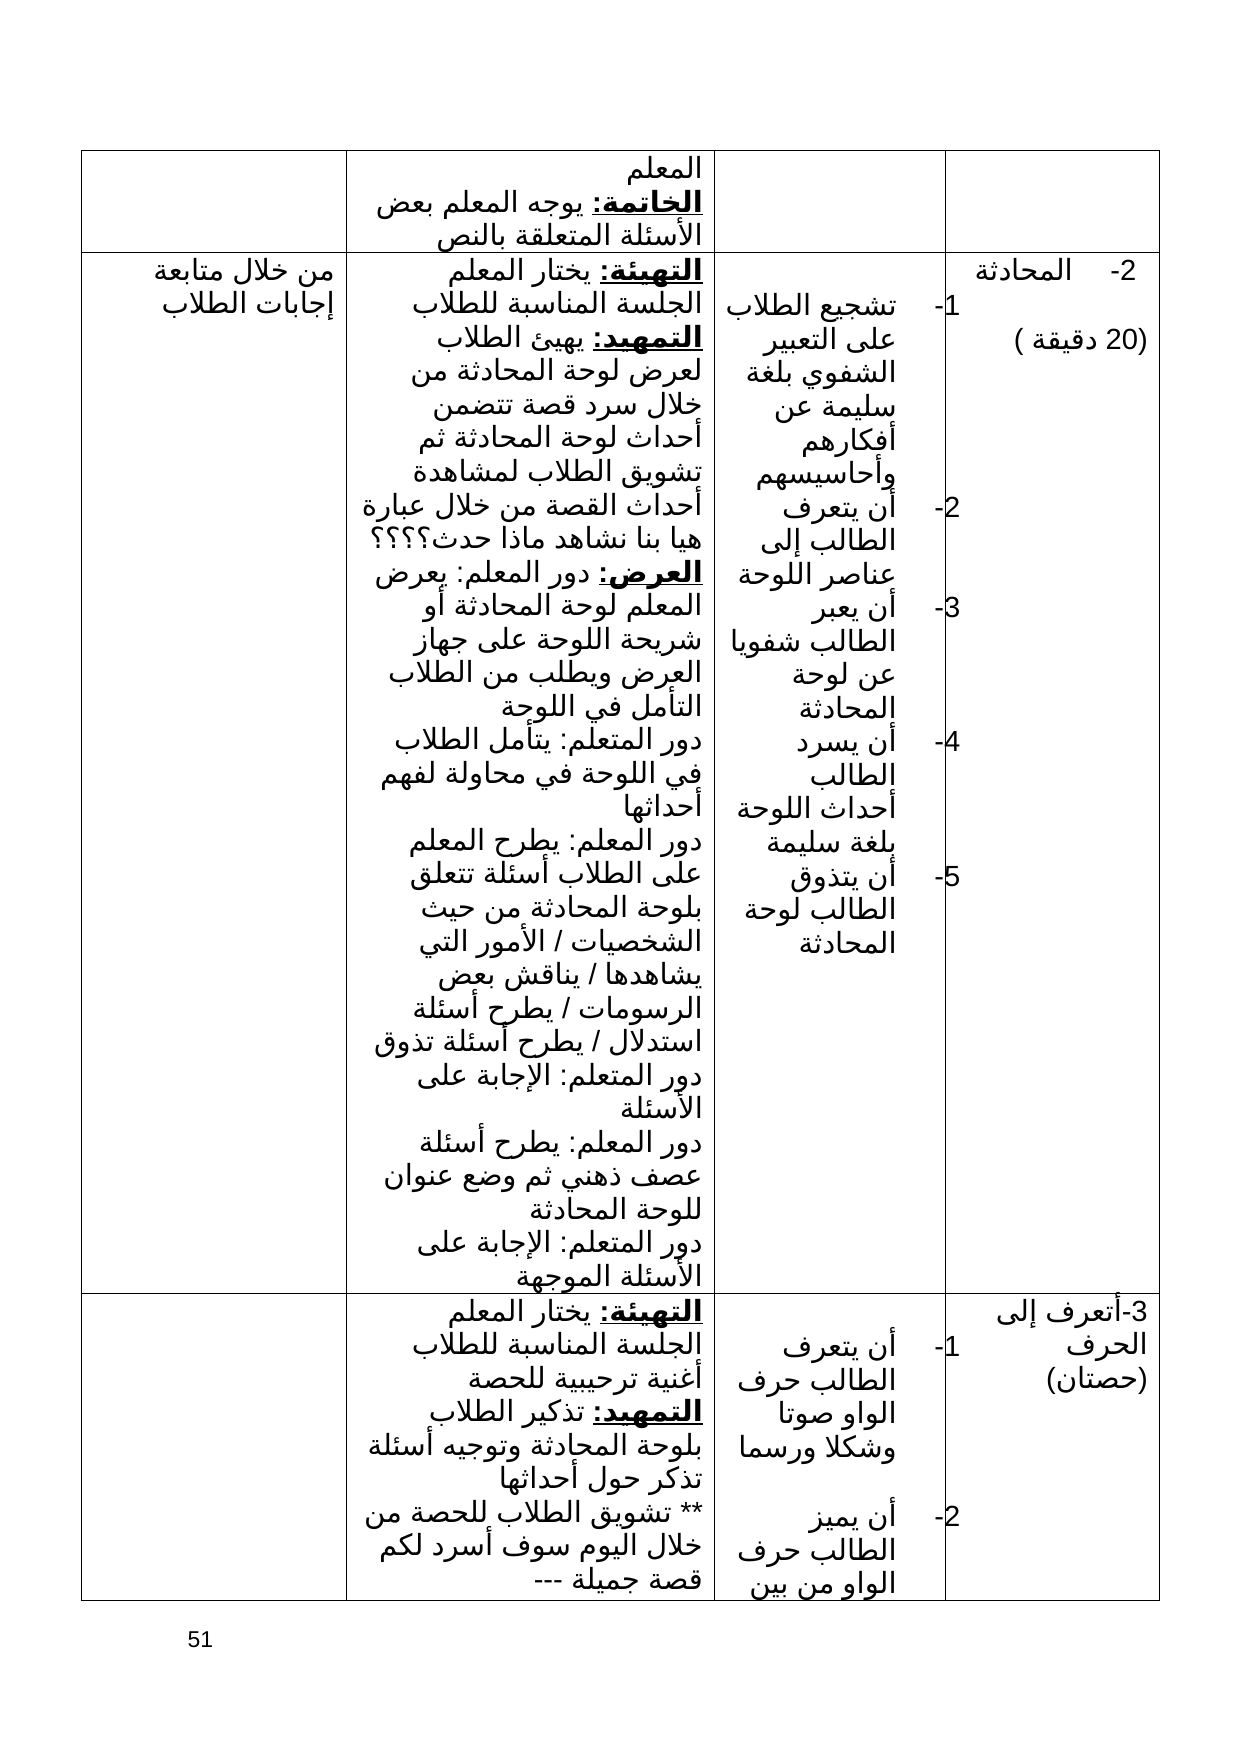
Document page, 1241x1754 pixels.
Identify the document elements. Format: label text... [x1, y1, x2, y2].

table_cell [715, 151, 945, 252]
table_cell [715, 1294, 945, 1599]
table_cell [347, 1294, 714, 1599]
table_cell من خلال متابعة إجابات الطلاب [82, 253, 346, 1292]
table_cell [347, 151, 714, 252]
table_cell المحادثة (20 دقيقة ) [946, 253, 1159, 1292]
table_cell التهيئة: يختار المعلم الجلسة المناسبة للطلاب التمهيد: يهيئ الطلاب لعرض لوحة المحادثة من خلال سرد قصة تتضمن أحداث لوحة المحادثة ثم تشويق الطلاب لمشاهدة أحداث القصة من خلال عبارة هيا بنا نشاهد ماذا حدث؟؟؟؟ العرض: دور المعلم: يعرض المعلم لوحة المحادثة أو شريحة اللوحة على جهاز العرض ويطلب من الطلاب التأمل في اللوحة دور المتعلم: يتأمل الطلاب في اللوحة في محاولة لفهم أحداثها دور المعلم: يطرح المعلم على الطلاب أسئلة تتعلق بلوحة المحادثة من حيث الشخصيات / الأمور التي يشاهدها / يناقش بعض الرسومات / يطرح أسئلة استدلال / يطرح أسئلة تذوق دور المتعلم: الإجابة على الأسئلة دور المعلم: يطرح أسئلة عصف ذهني ثم وضع عنوان للوحة المحادثة دور المتعلم: الإجابة على الأسئلة الموجهة [347, 253, 714, 1292]
table_cell تشجيع الطلاب على التعبير الشفوي بلغة سليمة عن أفكارهم وأحاسيسهم أن يتعرف الطالب إلى عناصر اللوحة أن يعبر الطالب شفويا عن لوحة المحادثة أن يسرد الطالب أحداث اللوحة بلغة سليمة أن يتذوق الطالب لوحة المحادثة [715, 253, 945, 1292]
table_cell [946, 151, 1159, 252]
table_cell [82, 151, 346, 252]
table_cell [946, 1294, 1159, 1599]
table_cell [82, 1294, 346, 1599]
